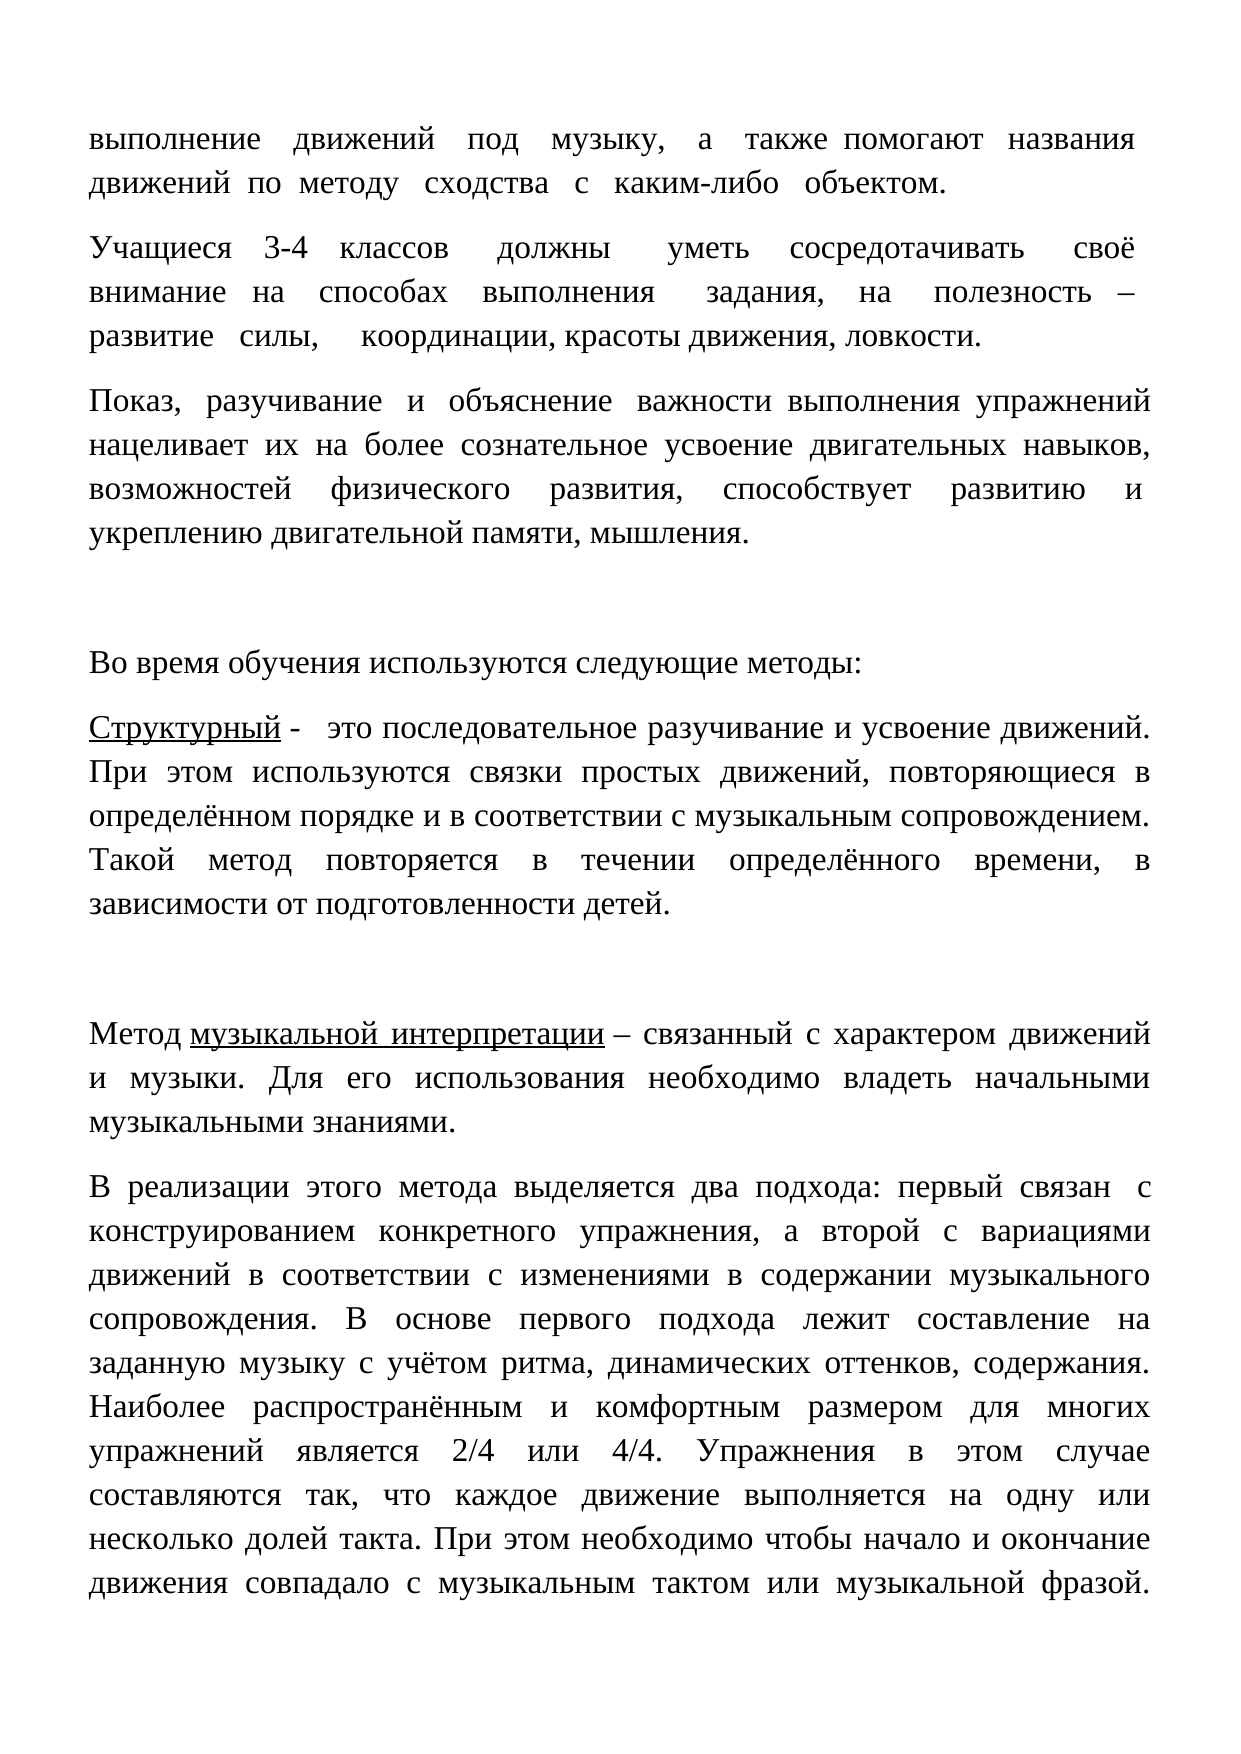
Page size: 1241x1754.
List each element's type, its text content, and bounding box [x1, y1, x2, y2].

text Структурный - это последовательное разучивание и усвоение движений. При этом используются связки простых движений, повторяющиеся в определённом порядке и в соответствии с музыкальным сопровождением. Такой метод повторяется в течении определённого времени, в зависимости от подготовленности детей. [89, 707, 1152, 922]
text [89, 118, 1152, 201]
text Учащиеся 3-4 классов должны уметь сосредотачивать своё внимание на способах выполнения задания, на полезность – развитие силы, координации, красоты движения, ловкости. [89, 227, 1152, 353]
text Показ, разучивание и объяснение важности выполнения упражнений нацеливает их на более сознательное усвоение двигательных навыков, возможностей физического развития, способствует развитию и укреплению двигательной памяти, мышления. [89, 380, 1152, 551]
text Метод музыкальной интерпретации – связанный с характером движений и музыки. Для его использования необходимо владеть начальными музыкальными знаниями. [89, 1013, 1152, 1139]
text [89, 1166, 1152, 1601]
text Во время обучения используются следующие методы: [89, 642, 1152, 680]
